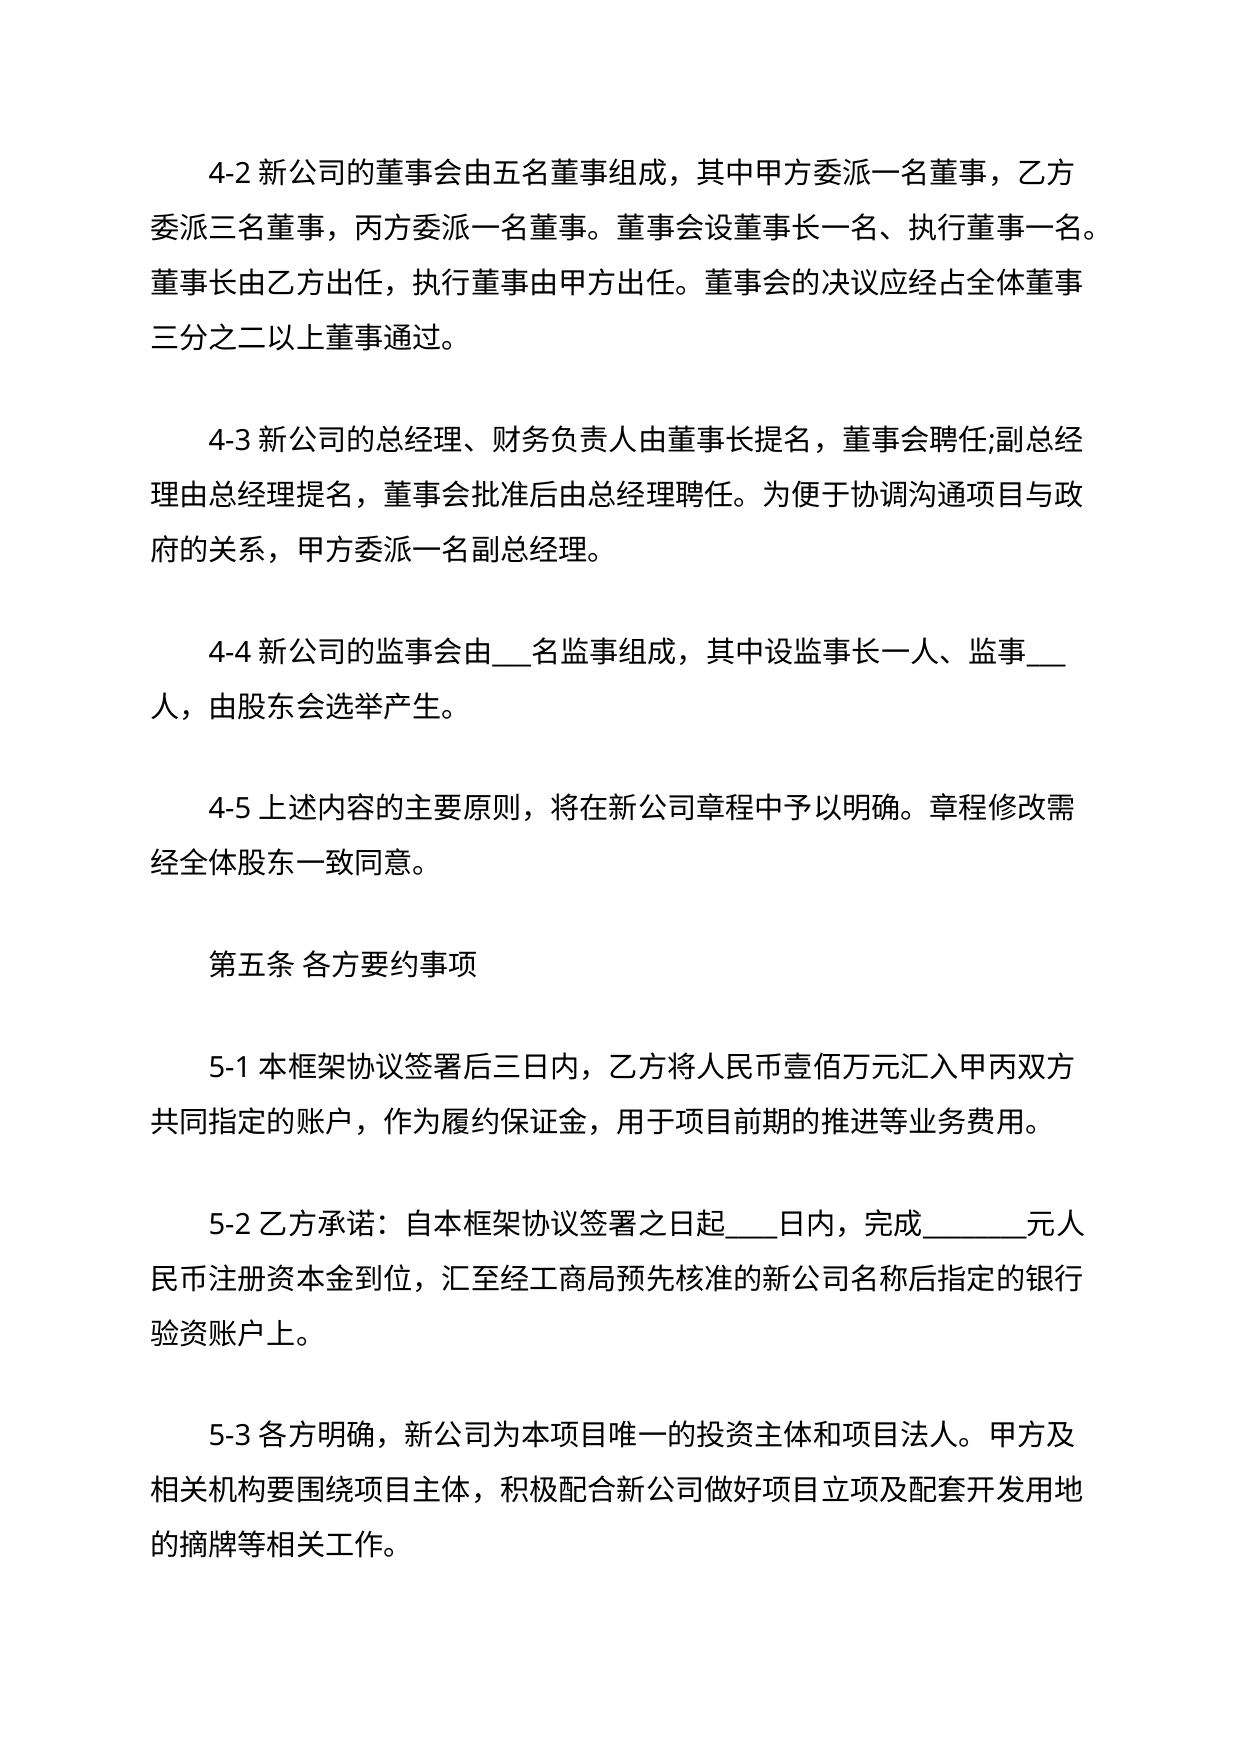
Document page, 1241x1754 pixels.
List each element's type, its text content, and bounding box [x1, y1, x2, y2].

text 4-3 新公司的总经理、财务负责人由董事长提名，董事会聘任;副总经理由总经理提名，董事会批准后由总经理聘任。为便于协调沟通项目与政府的关系，甲方委派一名副总经理。 [150, 417, 1090, 569]
text 5-1 本框架协议签署后三日内，乙方将人民币壹佰万元汇入甲丙双方共同指定的账户，作为履约保证金，用于项目前期的推进等业务费用。 [150, 1043, 1090, 1141]
text 第五条 各方要约事项 [150, 942, 1090, 984]
text 5-2 乙方承诺：自本框架协议签署之日起____日内，完成________元人民币注册资本金到位，汇至经工商局预先核准的新公司名称后指定的银行验资账户上。 [150, 1200, 1090, 1352]
text 5-3 各方明确，新公司为本项目唯一的投资主体和项目法人。甲方及相关机构要围绕项目主体，积极配合新公司做好项目立项及配套开发用地的摘牌等相关工作。 [150, 1412, 1090, 1564]
text 4-4 新公司的监事会由___名监事组成，其中设监事长一人、监事___人，由股东会选举产生。 [150, 628, 1090, 726]
text 4-2 新公司的董事会由五名董事组成，其中甲方委派一名董事，乙方委派三名董事，丙方委派一名董事。董事会设董事长一名、执行董事一名。董事长由乙方出任，执行董事由甲方出任。董事会的决议应经占全体董事三分之二以上董事通过。 [150, 150, 1090, 357]
text 4-5 上述内容的主要原则，将在新公司章程中予以明确。章程修改需经全体股东一致同意。 [150, 785, 1090, 882]
